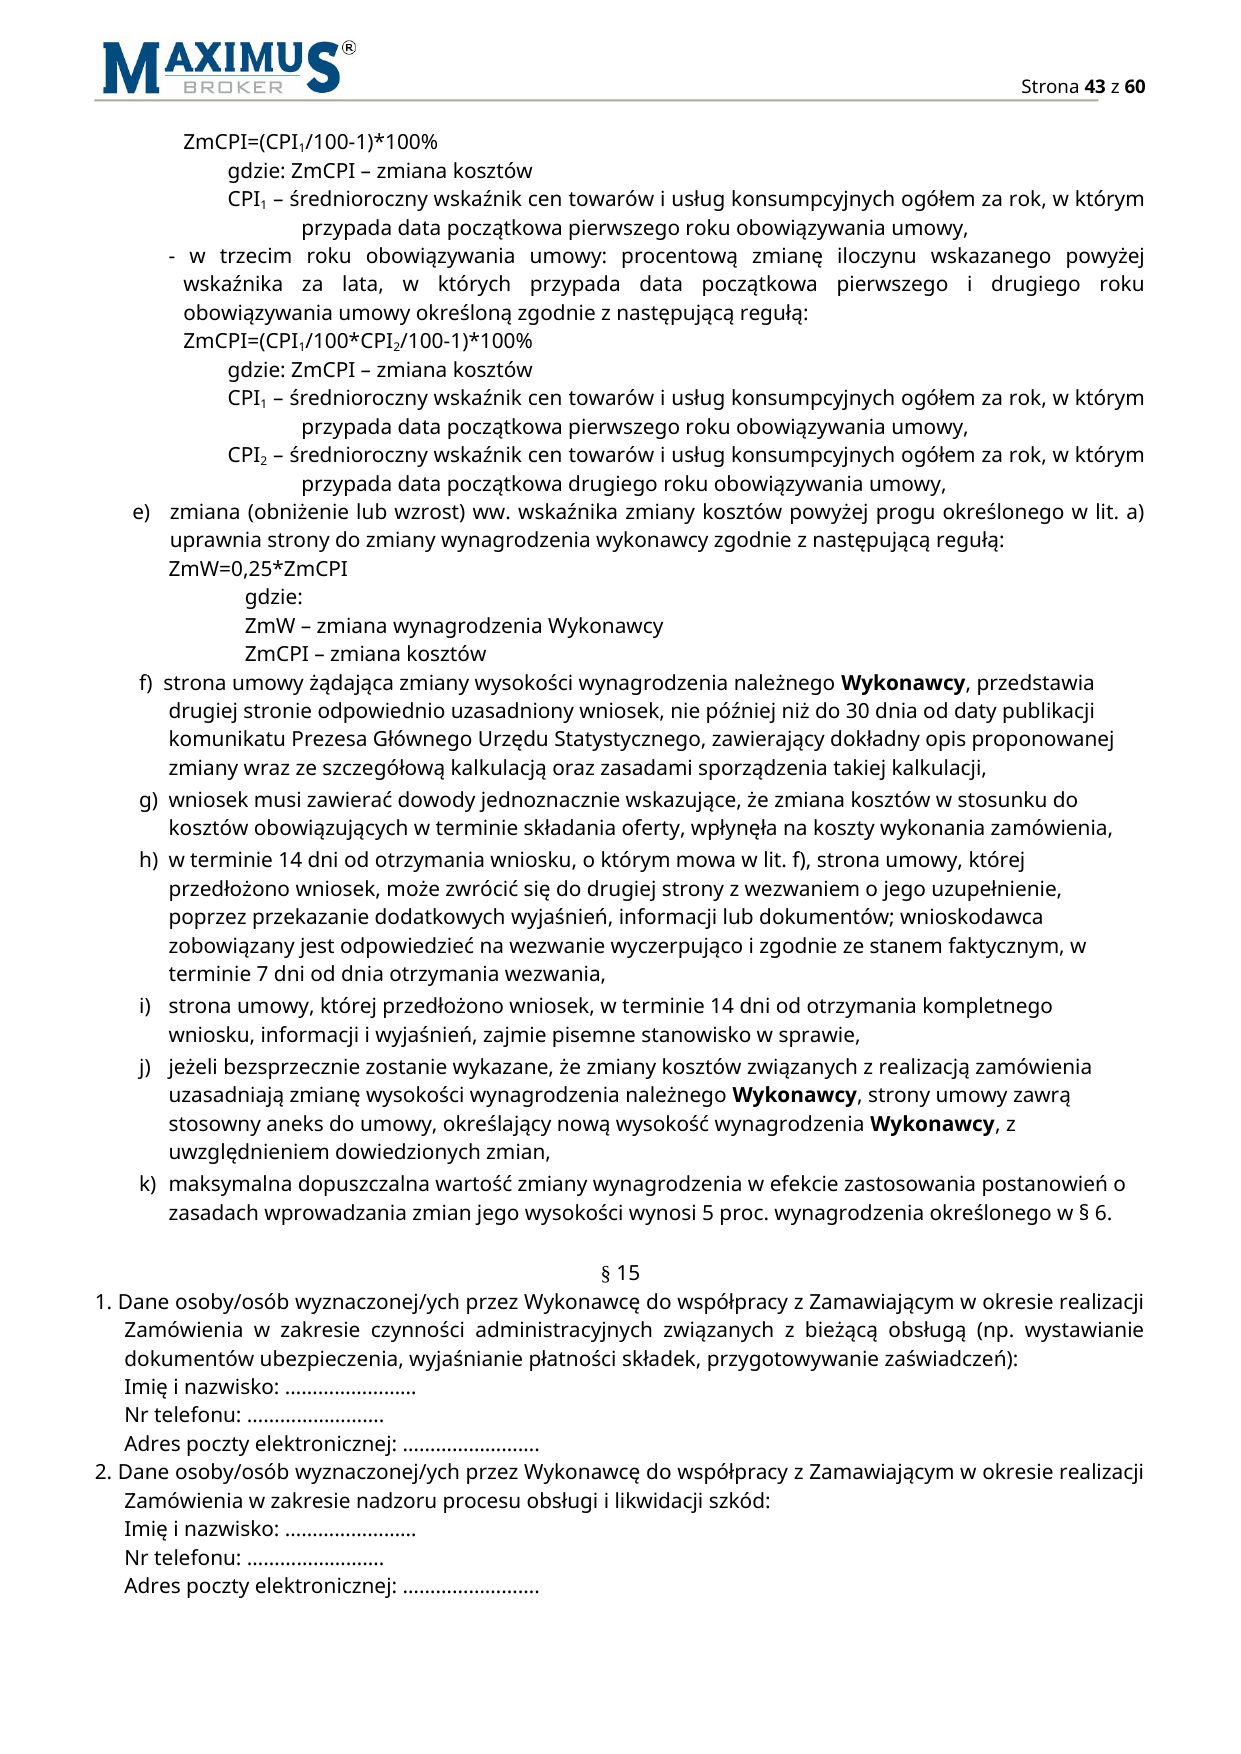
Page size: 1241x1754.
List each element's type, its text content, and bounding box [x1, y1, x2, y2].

text gdzie: ZmCPI – zmiana kosztów [227, 156, 1146, 184]
list ZmCPI – zmiana kosztów [244, 639, 1146, 668]
text CPI1 – średnioroczny wskaźnik cen towarów i usług konsumpcyjnych ogółem za rok, w którym przypada data początkowa pierwszego roku obowiązywania umowy, [227, 184, 1146, 241]
list zmiana (obniżenie lub wzrost) ww. wskaźnika zmiany kosztów powyżej progu określonego w lit. a) uprawnia strony do zmiany wynagrodzenia wykonawcy zgodnie z następującą regułą: [132, 497, 1146, 554]
list ZmW – zmiana wynagrodzenia Wykonawcy [244, 611, 1146, 639]
text k) maksymalna dopuszczalna wartość zmiany wynagrodzenia w efekcie zastosowania postanowień o zasadach wprowadzania zmian jego wysokości wynosi 5 proc. wynagrodzenia określonego w § 6. [139, 1169, 1146, 1226]
list Imię i nazwisko: …………………… [124, 1372, 1146, 1401]
list Imię i nazwisko: …………………… [124, 1514, 1146, 1543]
text ZmCPI=(CPI1/100-1)*100% [183, 127, 1146, 156]
list 1. Dane osoby/osób wyznaczonej/ych przez Wykonawcę do współpracy z Zamawiającym w okresie realizacji Zamówienia w zakresie czynności administracyjnych związanych z bieżącą obsługą (np. wystawianie dokumentów ubezpieczenia, wyjaśnianie płatności składek, przygotowywanie zaświadczeń): [94, 1287, 1146, 1372]
list 2. Dane osoby/osób wyznaczonej/ych przez Wykonawcę do współpracy z Zamawiającym w okresie realizacji Zamówienia w zakresie nadzoru procesu obsługi i likwidacji szkód: [94, 1457, 1146, 1514]
list gdzie: [244, 582, 1146, 611]
list Nr telefonu: ……………………. [124, 1401, 1146, 1429]
text gdzie: ZmCPI – zmiana kosztów [227, 355, 1146, 383]
text 15 [94, 1258, 1146, 1287]
text i) strona umowy, której przedłożono wniosek, w terminie 14 dni od otrzymania kompletnego wniosku, informacji i wyjaśnień, zajmie pisemne stanowisko w sprawie, [139, 991, 1146, 1048]
list Adres poczty elektronicznej: ……………………. [124, 1571, 1146, 1599]
text g) wniosek musi zawierać dowody jednoznacznie wskazujące, że zmiana kosztów w stosunku do kosztów obowiązujących w terminie składania oferty, wpłynęła na koszty wykonania zamówienia, [139, 785, 1146, 842]
text CPI1 – średnioroczny wskaźnik cen towarów i usług konsumpcyjnych ogółem za rok, w którym przypada data początkowa pierwszego roku obowiązywania umowy, [227, 383, 1146, 440]
list ZmW=0,25*ZmCPI [168, 554, 1146, 582]
list Nr telefonu: ……………………. [124, 1543, 1146, 1571]
text CPI2 – średnioroczny wskaźnik cen towarów i usług konsumpcyjnych ogółem za rok, w którym przypada data początkowa drugiego roku obowiązywania umowy, [227, 440, 1146, 497]
text j) jeżeli bezsprzecznie zostanie wykazane, że zmiany kosztów związanych z realizacją zamówienia uzasadniają zmianę wysokości wynagrodzenia należnego Wykonawcy, strony umowy zawrą stosowny aneks do umowy, określający nową wysokość wynagrodzenia Wykonawcy, z uwzględnieniem dowiedzionych zmian, [139, 1052, 1146, 1166]
text ZmCPI=(CPI1/100*CPI2/100-1)*100% [183, 326, 1146, 355]
text h) w terminie 14 dni od otrzymania wniosku, o którym mowa w lit. f), strona umowy, której przedłożono wniosek, może zwrócić się do drugiej strony z wezwaniem o jego uzupełnienie, poprzez przekazanie dodatkowych wyjaśnień, informacji lub dokumentów; wnioskodawca zobowiązany jest odpowiedzieć na wezwanie wyczerpująco i zgodnie ze stanem faktycznym, w terminie 7 dni od dnia otrzymania wezwania, [139, 846, 1146, 988]
picture [97, 36, 362, 98]
text - w trzecim roku obowiązywania umowy: procentową zmianę iloczynu wskazanego powyżej wskaźnika za lata, w których przypada data początkowa pierwszego i drugiego roku obowiązywania umowy określoną zgodnie z następującą regułą: [168, 241, 1146, 326]
text f) strona umowy żądająca zmiany wysokości wynagrodzenia należnego Wykonawcy, przedstawia drugiej stronie odpowiednio uzasadniony wniosek, nie później niż do 30 dnia od daty publikacji komunikatu Prezesa Głównego Urzędu Statystycznego, zawierający dokładny opis proponowanej zmiany wraz ze szczegółową kalkulacją oraz zasadami sporządzenia takiej kalkulacji, [139, 668, 1146, 781]
list Adres poczty elektronicznej: ……………………. [124, 1429, 1146, 1457]
